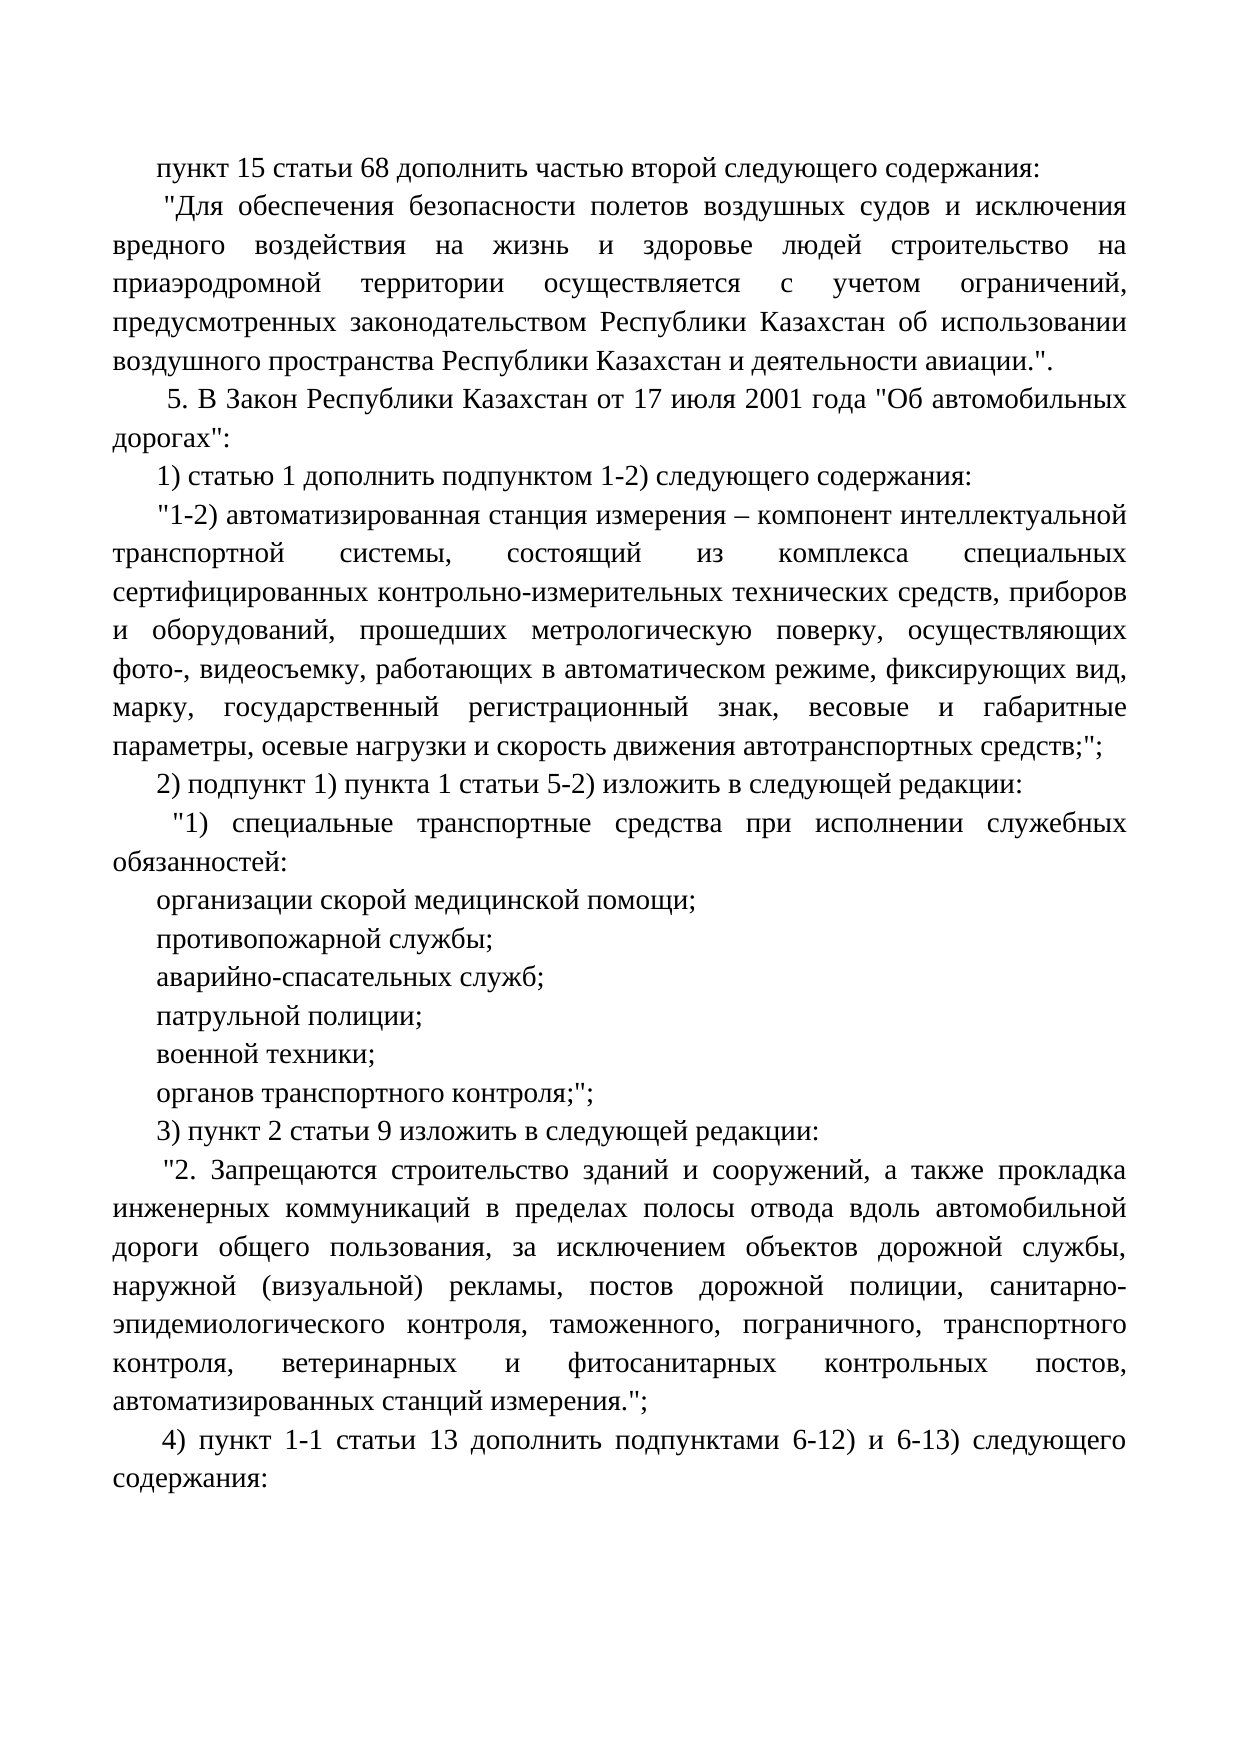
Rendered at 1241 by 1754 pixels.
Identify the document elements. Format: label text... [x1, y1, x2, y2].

text "2. Запрещаются строительство зданий и сооружений, а также прокладка инженерных коммуникаций в пределах полосы отвода вдоль автомобильной дороги общего пользования, за исключением объектов дорожной службы, наружной (визуальной) рекламы, постов дорожной полиции, санитарно-эпидемиологического контроля, таможенного, пограничного, транспортного контроля, ветеринарных и фитосанитарных контрольных постов, автоматизированных станций измерения."; [112, 1152, 1128, 1417]
text 5. В Закон Республики Казахстан от 17 июля 2001 года "Об автомобильных дорогах": [112, 381, 1128, 453]
text органов транспортного контроля;"; [112, 1075, 1128, 1108]
text пункт 15 статьи 68 дополнить частью второй следующего содержания: [112, 150, 1128, 183]
text "1-2) автоматизированная станция измерения – компонент интеллектуальной транспортной системы, состоящий из комплекса специальных сертифицированных контрольно-измерительных технических средств, приборов и оборудований, прошедших метрологическую поверку, осуществляющих фото-, видеосъемку, работающих в автоматическом режиме, фиксирующих вид, марку, государственный регистрационный знак, весовые и габаритные параметры, осевые нагрузки и скорость движения автотранспортных средств;"; [112, 497, 1128, 762]
text военной техники; [112, 1036, 1128, 1070]
text противопожарной службы; [112, 921, 1128, 954]
text "1) специальные транспортные средства при исполнении служебных обязанностей: [112, 805, 1128, 877]
text патрульной полиции; [112, 998, 1128, 1031]
text "Для обеспечения безопасности полетов воздушных судов и исключения вредного воздействия на жизнь и здоровье людей строительство на приаэродромной территории осуществляется с учетом ограничений, предусмотренных законодательством Республики Казахстан об использовании воздушного пространства Республики Казахстан и деятельности авиации.". [112, 188, 1128, 376]
text аварийно-спасательных служб; [112, 959, 1128, 993]
text 1) статью 1 дополнить подпунктом 1-2) следующего содержания: [112, 458, 1128, 492]
text 4) пункт 1-1 статьи 13 дополнить подпунктами 6-12) и 6-13) следующего содержания: [112, 1422, 1128, 1494]
text 2) подпункт 1) пункта 1 статьи 5-2) изложить в следующей редакции: [112, 767, 1128, 800]
text 3) пункт 2 статьи 9 изложить в следующей редакции: [112, 1113, 1128, 1147]
text организации скорой медицинской помощи; [112, 882, 1128, 916]
